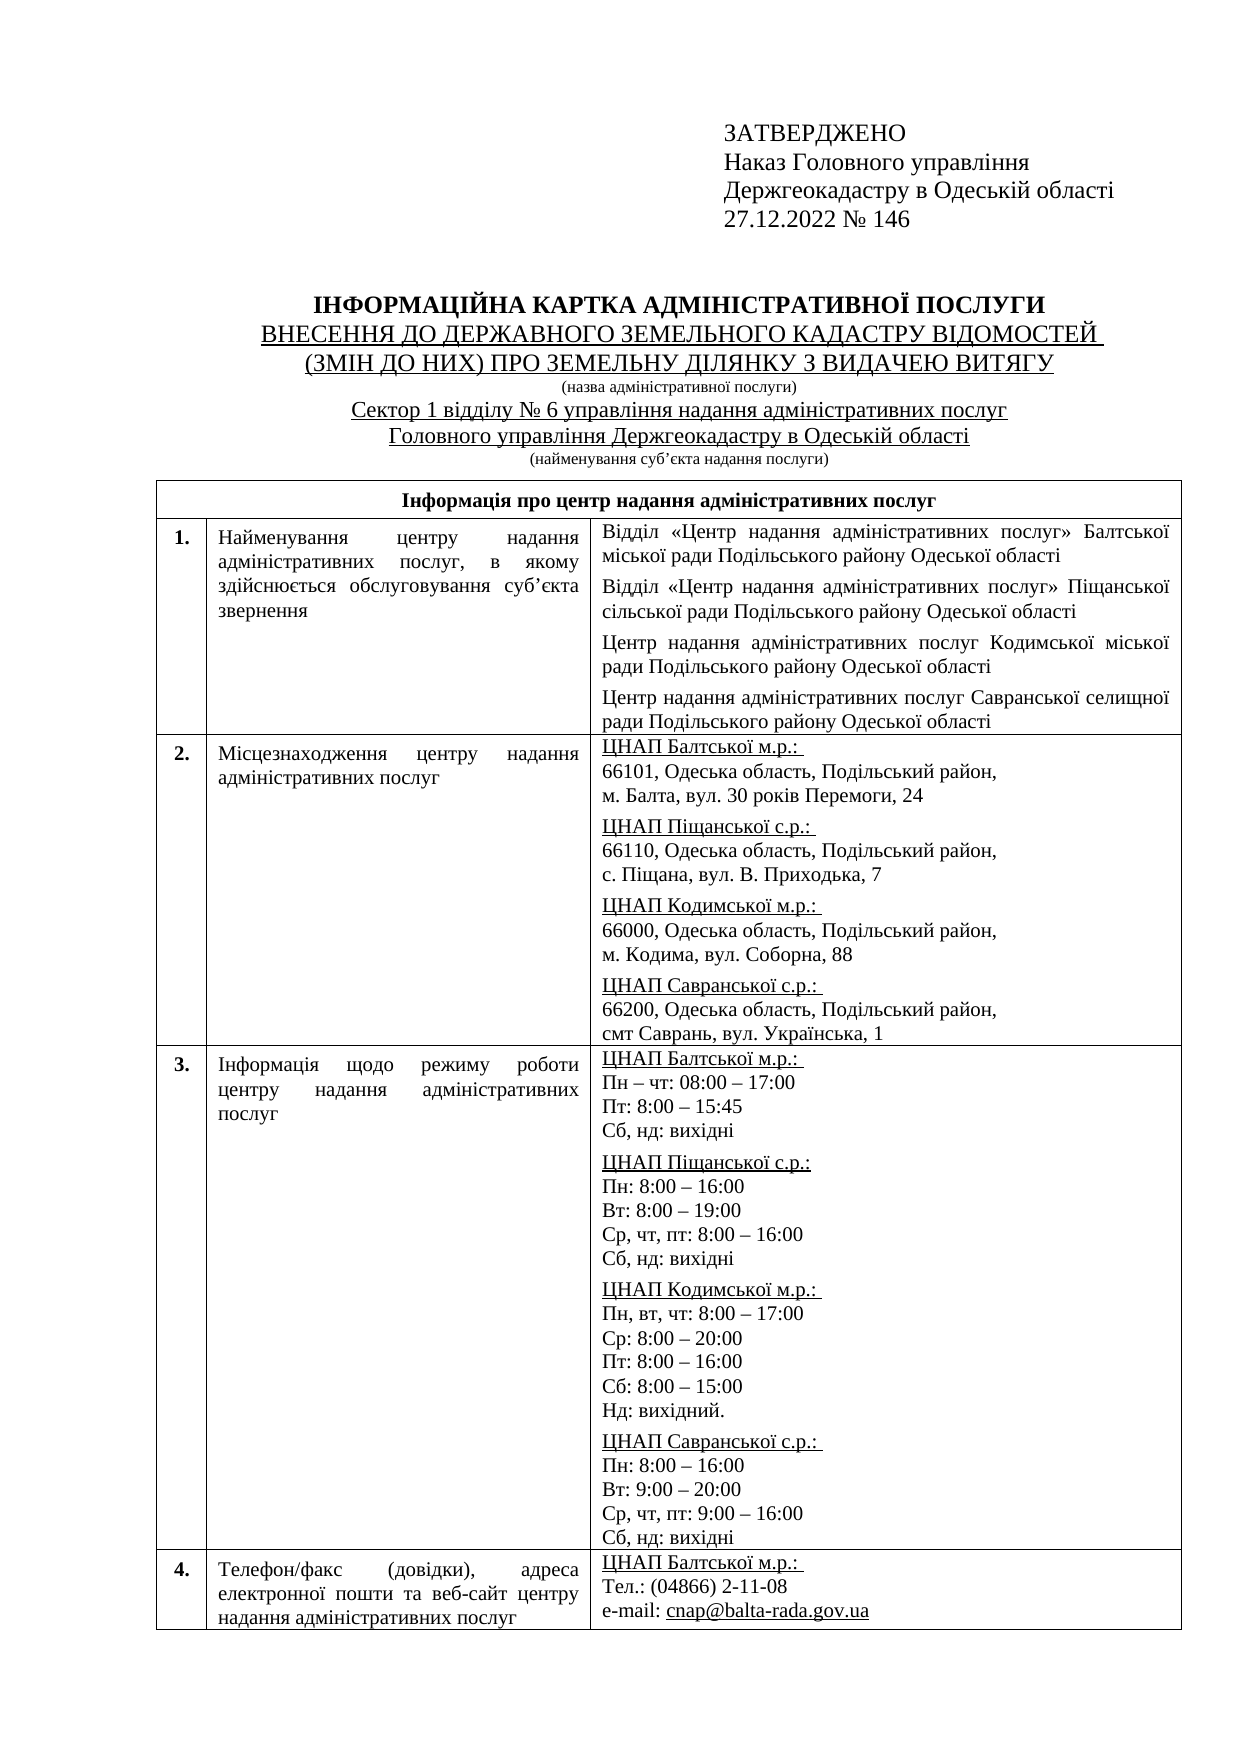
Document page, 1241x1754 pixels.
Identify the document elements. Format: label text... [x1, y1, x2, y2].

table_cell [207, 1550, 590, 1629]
text Головного управління Держгеокадастру в Одеській області [177, 422, 1181, 449]
text ВНЕСЕННЯ ДО ДЕРЖАВНОГО ЗЕМЕЛЬНОГО КАДАСТРУ ВІДОМОСТЕЙ [177, 319, 1181, 348]
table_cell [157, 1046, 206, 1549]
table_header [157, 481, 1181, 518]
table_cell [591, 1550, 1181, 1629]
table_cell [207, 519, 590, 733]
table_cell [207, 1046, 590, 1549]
text Наказ Головного управління Держгеокадастру в Одеській області [723, 147, 1181, 204]
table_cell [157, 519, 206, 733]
text (назва адміністративної послуги) [177, 377, 1181, 396]
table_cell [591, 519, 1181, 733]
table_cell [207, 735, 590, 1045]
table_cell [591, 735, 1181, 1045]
text (найменування суб’єкта надання послуги) [177, 449, 1181, 468]
text 27.12.2022 № 146 [723, 204, 1222, 233]
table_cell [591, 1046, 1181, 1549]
text (ЗМІН ДО НИХ) ПРО ЗЕМЕЛЬНУ ДІЛЯНКУ З ВИДАЧЕЮ ВИТЯГУ [177, 348, 1181, 377]
text ЗАТВЕРДЖЕНО [723, 118, 1181, 147]
text Сектор 1 відділу № 6 управління надання адміністративних послуг [177, 396, 1181, 422]
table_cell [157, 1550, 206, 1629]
text ІНФОРМАЦІЙНА КАРТКА АДМІНІСТРАТИВНОЇ ПОСЛУГИ [177, 291, 1181, 319]
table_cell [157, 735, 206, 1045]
